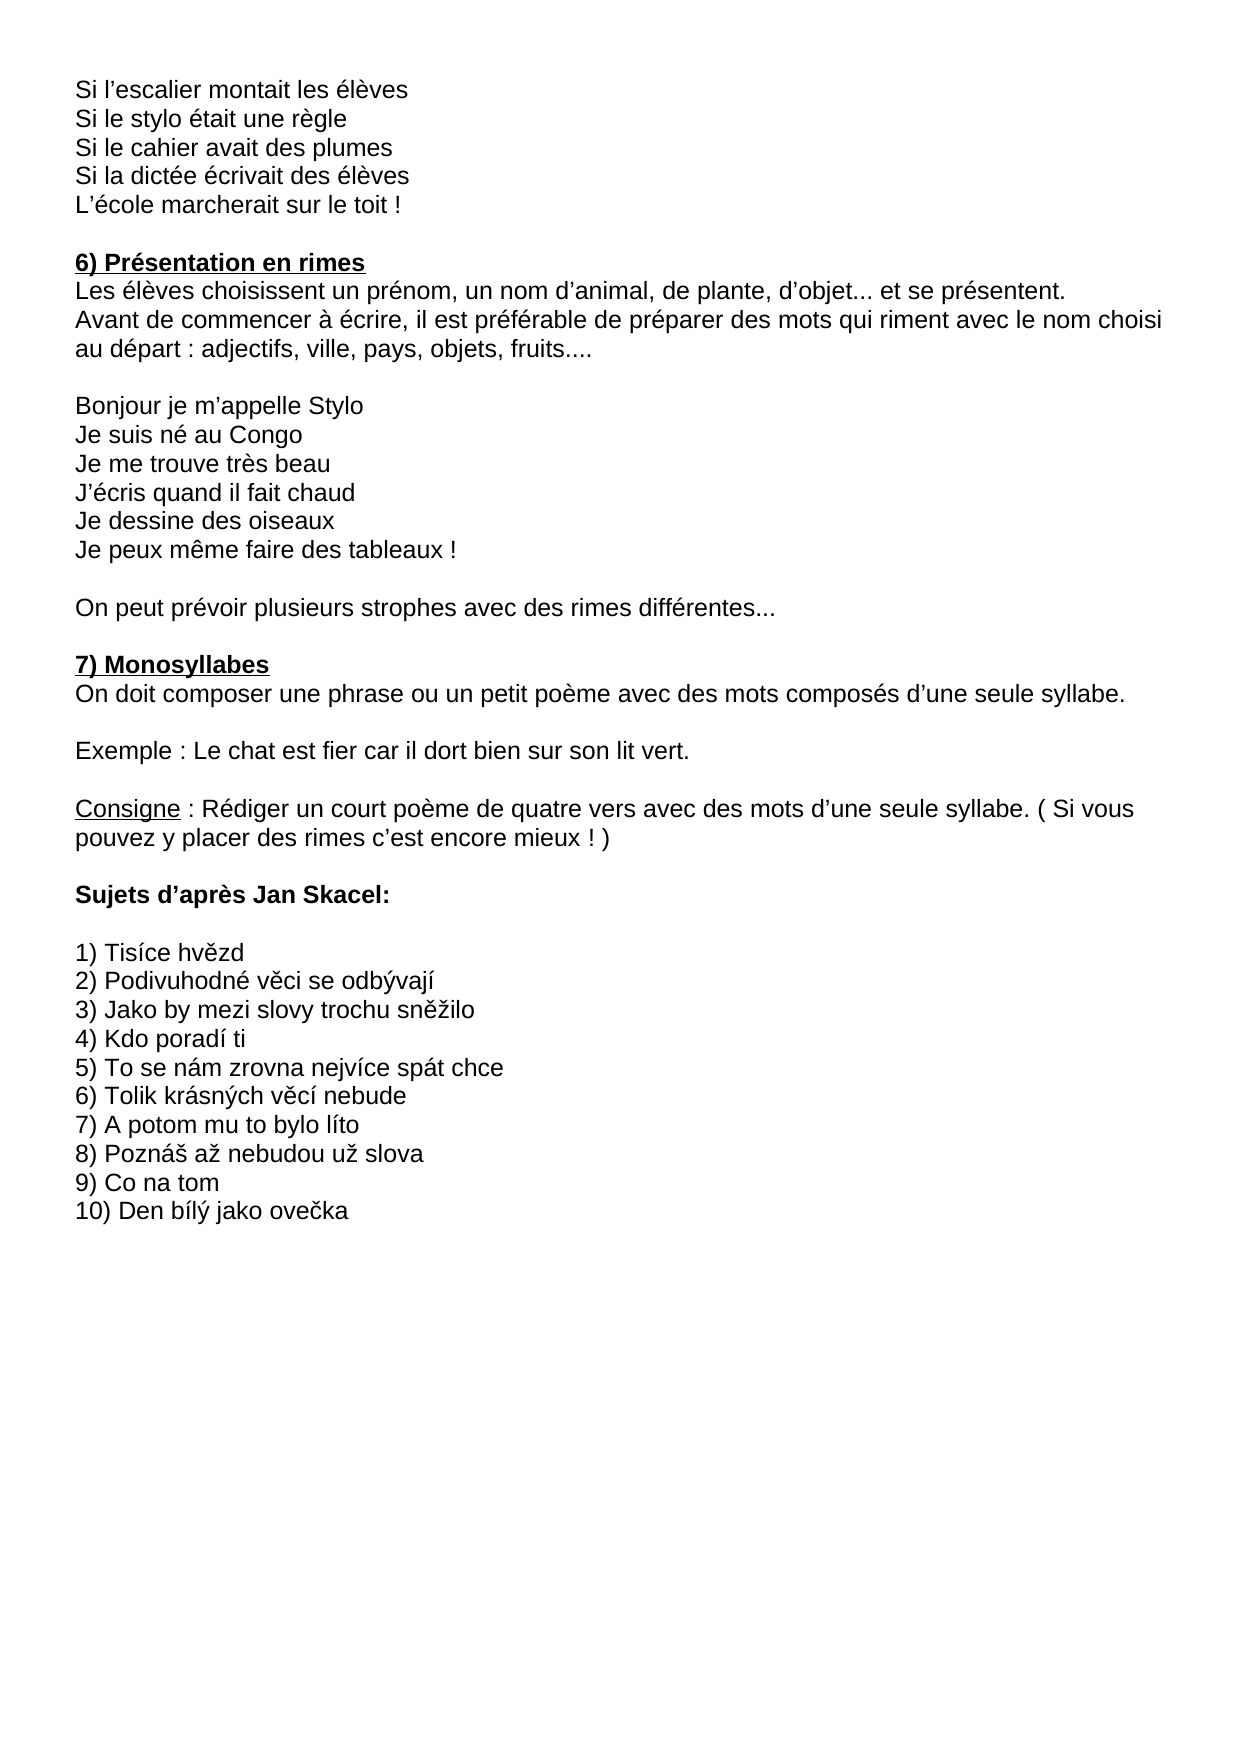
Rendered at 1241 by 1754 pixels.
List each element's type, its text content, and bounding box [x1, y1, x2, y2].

text 3) Jako by mezi slovy trochu sněžilo [75, 995, 1165, 1024]
text 7) A potom mu to bylo líto [75, 1110, 1165, 1139]
text Si le cahier avait des plumes [75, 132, 1165, 161]
text Exemple : Le chat est fier car il dort bien sur son lit vert. [75, 736, 1165, 765]
text 6) Présentation en rimes [75, 247, 1165, 276]
text 6) Tolik krásných věcí nebude [75, 1081, 1165, 1110]
text Consigne : Rédiger un court poème de quatre vers avec des mots d’une seule syllabe. ( Si vous pouvez y placer des rimes c’est encore mieux ! ) [75, 794, 1165, 851]
text Si l’escalier montait les élèves [75, 75, 1165, 104]
text Bonjour je m’appelle Stylo [75, 391, 1165, 420]
text 5) To se nám zrovna nejvíce spát chce [75, 1052, 1165, 1081]
text Je suis né au Congo [75, 420, 1165, 449]
text Je me trouve très beau [75, 449, 1165, 477]
text 8) Poznáš až nebudou už slova [75, 1139, 1165, 1167]
text Si la dictée écrivait des élèves [75, 161, 1165, 190]
text J’écris quand il fait chaud [75, 477, 1165, 506]
subtitle 7) Monosyllabes [75, 650, 1165, 679]
text Sujets d’après Jan Skacel: [75, 880, 1165, 909]
text On doit composer une phrase ou un petit poème avec des mots composés d’une seule syllabe. [75, 679, 1165, 707]
text Si le stylo était une règle [75, 104, 1165, 132]
text Je peux même faire des tableaux ! [75, 535, 1165, 564]
text 1) Tisíce hvězd [75, 937, 1165, 966]
text On peut prévoir plusieurs strophes avec des rimes différentes... [75, 592, 1165, 621]
text 4) Kdo poradí ti [75, 1024, 1165, 1052]
text L’école marcherait sur le toit ! [75, 190, 1165, 219]
text 9) Co na tom [75, 1167, 1165, 1196]
text Les élèves choisissent un prénom, un nom d’animal, de plante, d’objet... et se présentent. [75, 276, 1165, 305]
text Avant de commencer à écrire, il est préférable de préparer des mots qui riment avec le nom choisi au départ : adjectifs, ville, pays, objets, fruits.... [75, 305, 1165, 362]
text Je dessine des oiseaux [75, 506, 1165, 535]
text 2) Podivuhodné věci se odbývají [75, 966, 1165, 995]
text 10) Den bílý jako ovečka [75, 1196, 1165, 1225]
